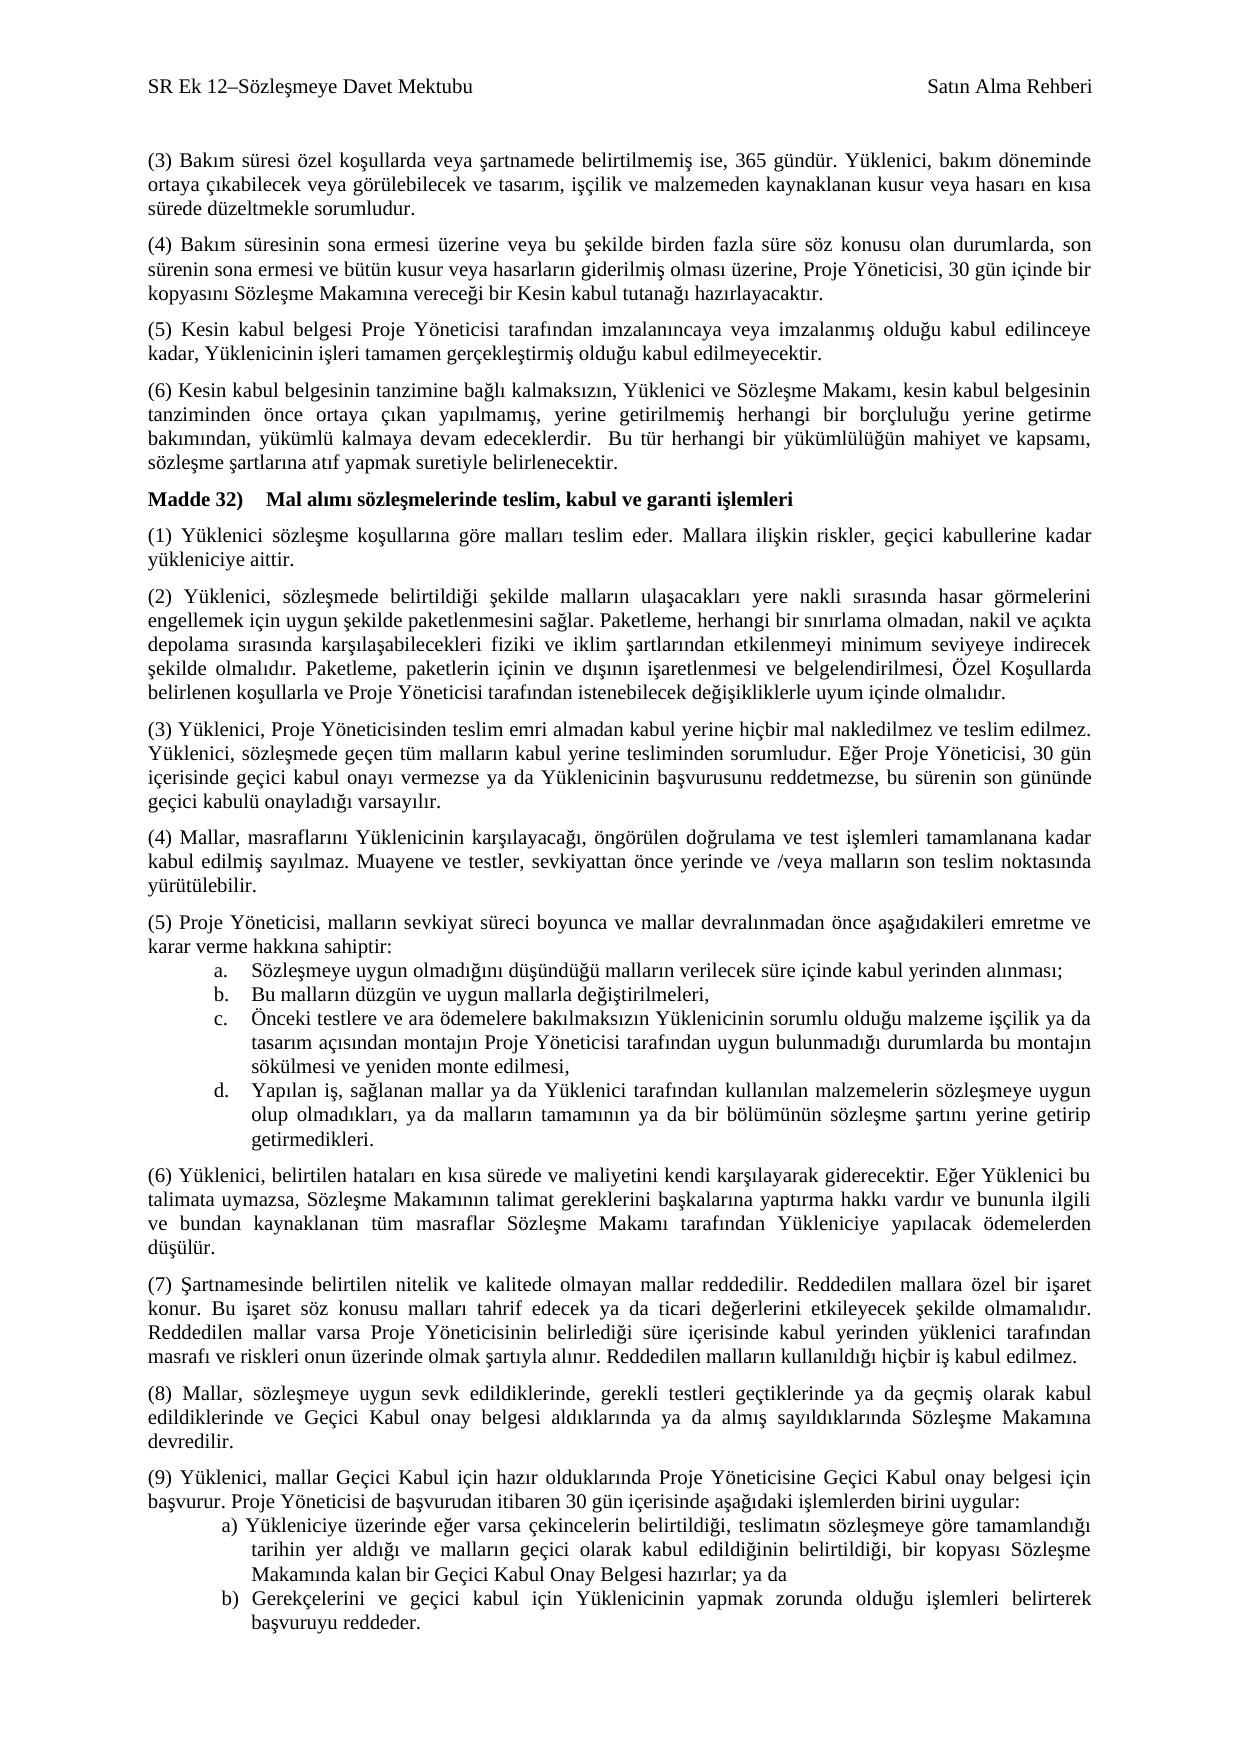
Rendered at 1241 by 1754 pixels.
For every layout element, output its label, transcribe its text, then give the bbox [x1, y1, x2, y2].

list Bu malların düzgün ve uygun mallarla değiştirilmeleri, [213, 982, 1093, 1006]
list Önceki testlere ve ara ödemelere bakılmaksızın Yüklenicinin sorumlu olduğu malzeme işçilik ya da tasarım açısından montajın Proje Yöneticisi tarafından uygun bulunmadığı durumlarda bu montajın sökülmesi ve yeniden monte edilmesi, [213, 1006, 1093, 1078]
text a) Yükleniciye üzerinde eğer varsa çekincelerin belirtildiği, teslimatın sözleşmeye göre tamamlandığı tarihin yer aldığı ve malların geçici olarak kabul edildiğinin belirtildiği, bir kopyası Sözleşme Makamında kalan bir Geçici Kabul Onay Belgesi hazırlar; ya da [148, 1513, 1093, 1586]
text (1) Yüklenici sözleşme koşullarına göre malları teslim eder. Mallara ilişkin riskler, geçici kabullerine kadar yükleniciye aittir. [148, 523, 1093, 571]
text (5) Kesin kabul belgesi Proje Yöneticisi tarafından imzalanıncaya veya imzalanmış olduğu kabul edilinceye kadar, Yüklenicinin işleri tamamen gerçekleştirmiş olduğu kabul edilmeyecektir. [148, 317, 1093, 365]
text (3) Yüklenici, Proje Yöneticisinden teslim emri almadan kabul yerine hiçbir mal nakledilmez ve teslim edilmez. Yüklenici, sözleşmede geçen tüm malların kabul yerine tesliminden sorumludur. Eğer Proje Yöneticisi, 30 gün içerisinde geçici kabul onayı vermezse ya da Yüklenicinin başvurusunu reddetmezse, bu sürenin son gününde geçici kabulü onayladığı varsayılır. [148, 716, 1093, 813]
list Yapılan iş, sağlanan mallar ya da Yüklenici tarafından kullanılan malzemelerin sözleşmeye uygun olup olmadıkları, ya da malların tamamının ya da bir bölümünün sözleşme şartını yerine getirip getirmedikleri. [213, 1078, 1093, 1151]
text (9) Yüklenici, mallar Geçici Kabul için hazır olduklarında Proje Yöneticisine Geçici Kabul onay belgesi için başvurur. Proje Yöneticisi de başvurudan itibaren 30 gün içerisinde aşağıdaki işlemlerden birini uygular: [148, 1465, 1093, 1513]
text (6) Kesin kabul belgesinin tanzimine bağlı kalmaksızın, Yüklenici ve Sözleşme Makamı, kesin kabul belgesinin tanziminden önce ortaya çıkan yapılmamış, yerine getirilmemiş herhangi bir borçluluğu yerine getirme bakımından, yükümlü kalmaya devam edeceklerdir. Bu tür herhangi bir yükümlülüğün mahiyet ve kapsamı, sözleşme şartlarına atıf yapmak suretiyle belirlenecektir. [148, 378, 1093, 474]
text b) Gerekçelerini ve geçici kabul için Yüklenicinin yapmak zorunda olduğu işlemleri belirterek başvuruyu reddeder. [148, 1586, 1093, 1634]
list Sözleşmeye uygun olmadığını düşündüğü malların verilecek süre içinde kabul yerinden alınması; [213, 958, 1093, 982]
text (3) Bakım süresi özel koşullarda veya şartnamede belirtilmemiş ise, 365 gündür. Yüklenici, bakım döneminde ortaya çıkabilecek veya görülebilecek ve tasarım, işçilik ve malzemeden kaynaklanan kusur veya hasarı en kısa sürede düzeltmekle sorumludur. [148, 148, 1093, 220]
text (8) Mallar, sözleşmeye uygun sevk edildiklerinde, gerekli testleri geçtiklerinde ya da geçmiş olarak kabul edildiklerinde ve Geçici Kabul onay belgesi aldıklarında ya da almış sayıldıklarında Sözleşme Makamına devredilir. [148, 1381, 1093, 1453]
list Mal alımı sözleşmelerinde teslim, kabul ve garanti işlemleri [148, 486, 1093, 511]
text (2) Yüklenici, sözleşmede belirtildiği şekilde malların ulaşacakları yere nakli sırasında hasar görmelerini engellemek için uygun şekilde paketlenmesini sağlar. Paketleme, herhangi bir sınırlama olmadan, nakil ve açıkta depolama sırasında karşılaşabilecekleri fiziki ve iklim şartlarından etkilenmeyi minimum seviyeye indirecek şekilde olmalıdır. Paketleme, paketlerin içinin ve dışının işaretlenmesi ve belgelendirilmesi, Özel Koşullarda belirlenen koşullarla ve Proje Yöneticisi tarafından istenebilecek değişikliklerle uyum içinde olmalıdır. [148, 584, 1093, 704]
text (6) Yüklenici, belirtilen hataları en kısa sürede ve maliyetini kendi karşılayarak giderecektir. Eğer Yüklenici bu talimata uymazsa, Sözleşme Makamının talimat gereklerini başkalarına yaptırma hakkı vardır ve bununla ilgili ve bundan kaynaklanan tüm masraflar Sözleşme Makamı tarafından Yükleniciye yapılacak ödemelerden düşülür. [148, 1163, 1093, 1259]
text (4) Mallar, masraflarını Yüklenicinin karşılayacağı, öngörülen doğrulama ve test işlemleri tamamlanana kadar kabul edilmiş sayılmaz. Muayene ve testler, sevkiyattan önce yerinde ve /veya malların son teslim noktasında yürütülebilir. [148, 825, 1093, 897]
text (7) Şartnamesinde belirtilen nitelik ve kalitede olmayan mallar reddedilir. Reddedilen mallara özel bir işaret konur. Bu işaret söz konusu malları tahrif edecek ya da ticari değerlerini etkileyecek şekilde olmamalıdır. Reddedilen mallar varsa Proje Yöneticisinin belirlediği süre içerisinde kabul yerinden yüklenici tarafından masrafı ve riskleri onun üzerinde olmak şartıyla alınır. Reddedilen malların kullanıldığı hiçbir iş kabul edilmez. [148, 1272, 1093, 1368]
text (5) Proje Yöneticisi, malların sevkiyat süreci boyunca ve mallar devralınmadan önce aşağıdakileri emretme ve karar verme hakkına sahiptir: [148, 910, 1093, 958]
text (4) Bakım süresinin sona ermesi üzerine veya bu şekilde birden fazla süre söz konusu olan durumlarda, son sürenin sona ermesi ve bütün kusur veya hasarların giderilmiş olması üzerine, Proje Yöneticisi, 30 gün içinde bir kopyasını Sözleşme Makamına vereceği bir Kesin kabul tutanağı hazırlayacaktır. [148, 232, 1093, 304]
